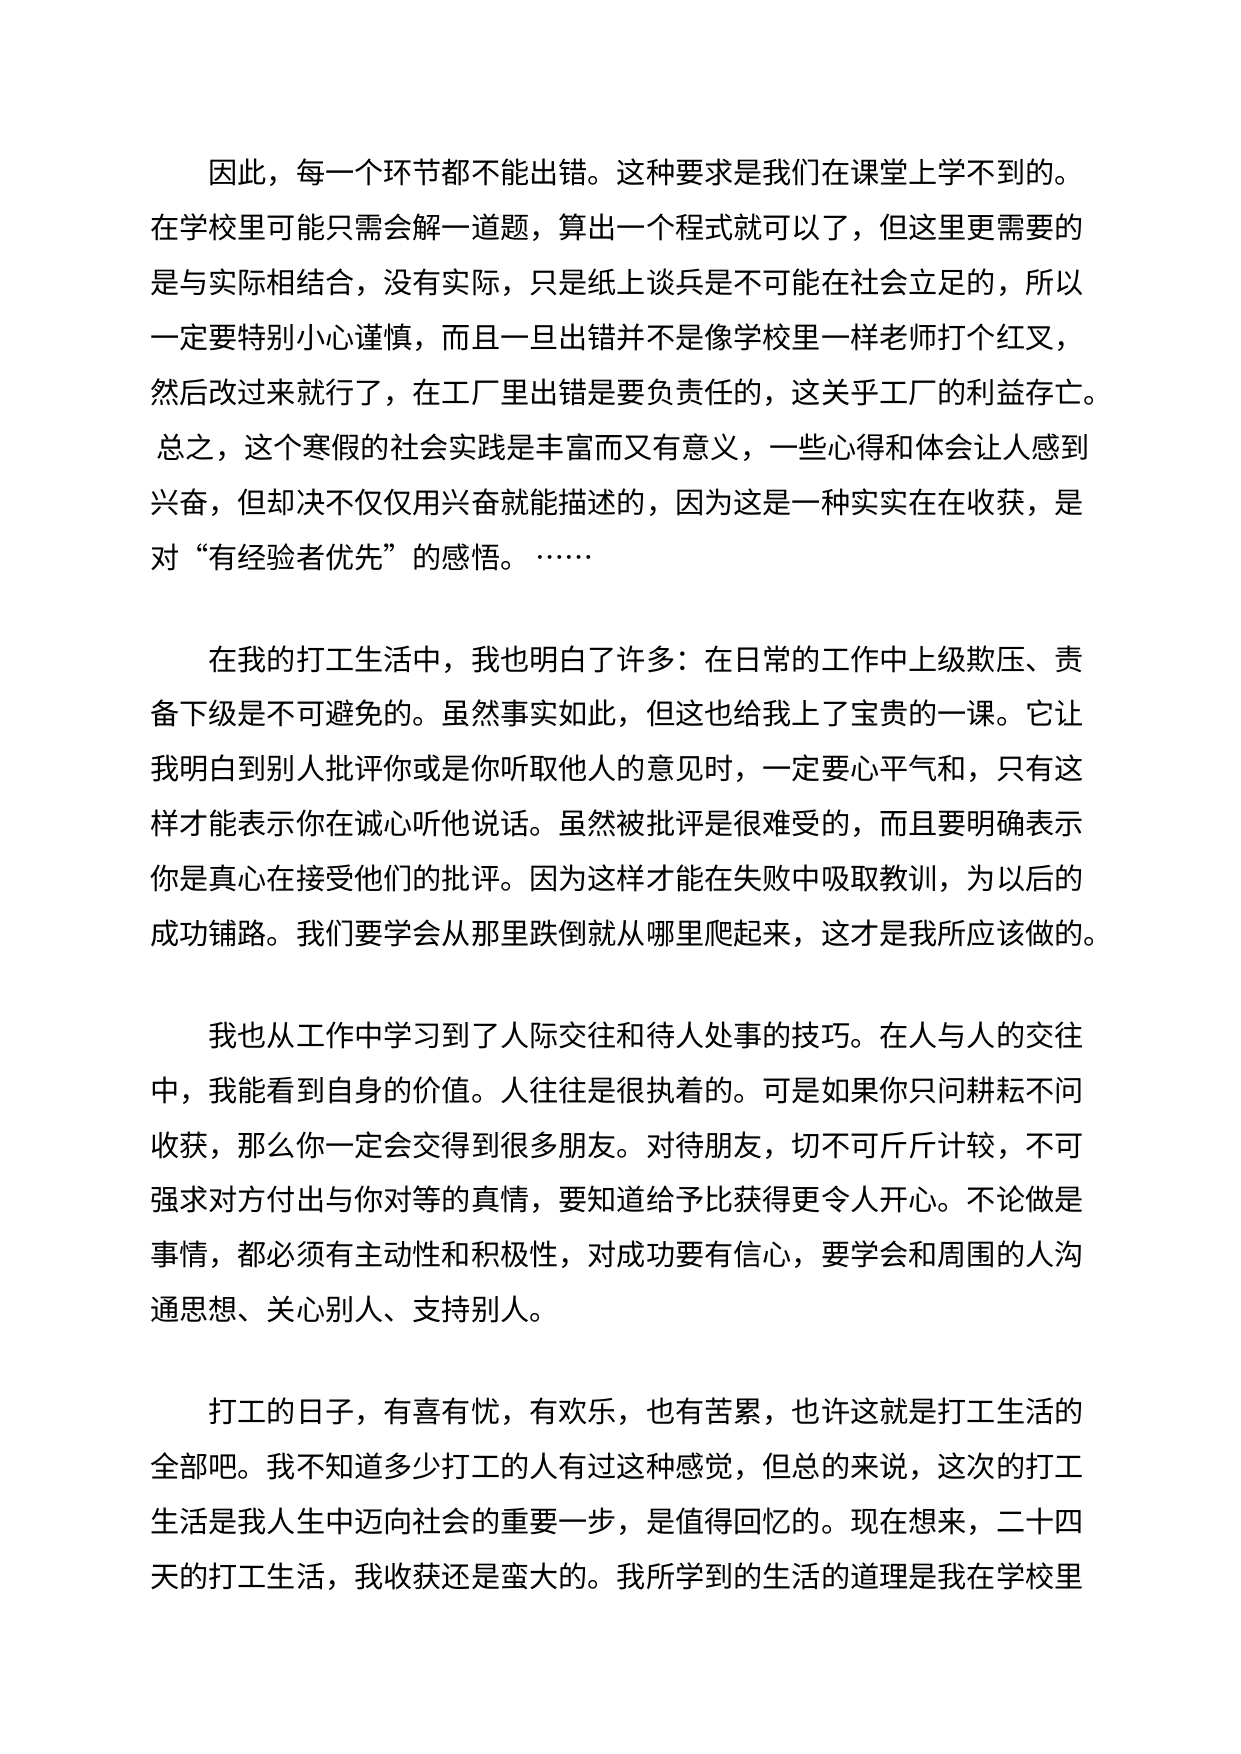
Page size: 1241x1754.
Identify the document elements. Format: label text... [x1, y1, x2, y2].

text 因此，每一个环节都不能出错。这种要求是我们在课堂上学不到的。在学校里可能只需会解一道题，算出一个程式就可以了，但这里更需要的是与实际相结合，没有实际，只是纸上谈兵是不可能在社会立足的，所以一定要特别小心谨慎，而且一旦出错并不是像学校里一样老师打个红叉，然后改过来就行了，在工厂里出错是要负责任的，这关乎工厂的利益存亡。 总之，这个寒假的社会实践是丰富而又有意义，一些心得和体会让人感到兴奋，但却决不仅仅用兴奋就能描述的，因为这是一种实实在在收获，是对“有经验者优先”的感悟。 …… [150, 150, 1090, 577]
text 在我的打工生活中，我也明白了许多：在日常的工作中上级欺压、责备下级是不可避免的。虽然事实如此，但这也给我上了宝贵的一课。它让我明白到别人批评你或是你听取他人的意见时，一定要心平气和，只有这样才能表示你在诚心听他说话。虽然被批评是很难受的，而且要明确表示你是真心在接受他们的批评。因为这样才能在失败中吸取教训，为以后的成功铺路。我们要学会从那里跌倒就从哪里爬起来，这才是我所应该做的。 [150, 636, 1090, 953]
text 我也从工作中学习到了人际交往和待人处事的技巧。在人与人的交往中，我能看到自身的价值。人往往是很执着的。可是如果你只问耕耘不问收获，那么你一定会交得到很多朋友。对待朋友，切不可斤斤计较，不可强求对方付出与你对等的真情，要知道给予比获得更令人开心。不论做是事情，都必须有主动性和积极性，对成功要有信心，要学会和周围的人沟通思想、关心别人、支持别人。 [150, 1012, 1090, 1329]
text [150, 1388, 1090, 1596]
